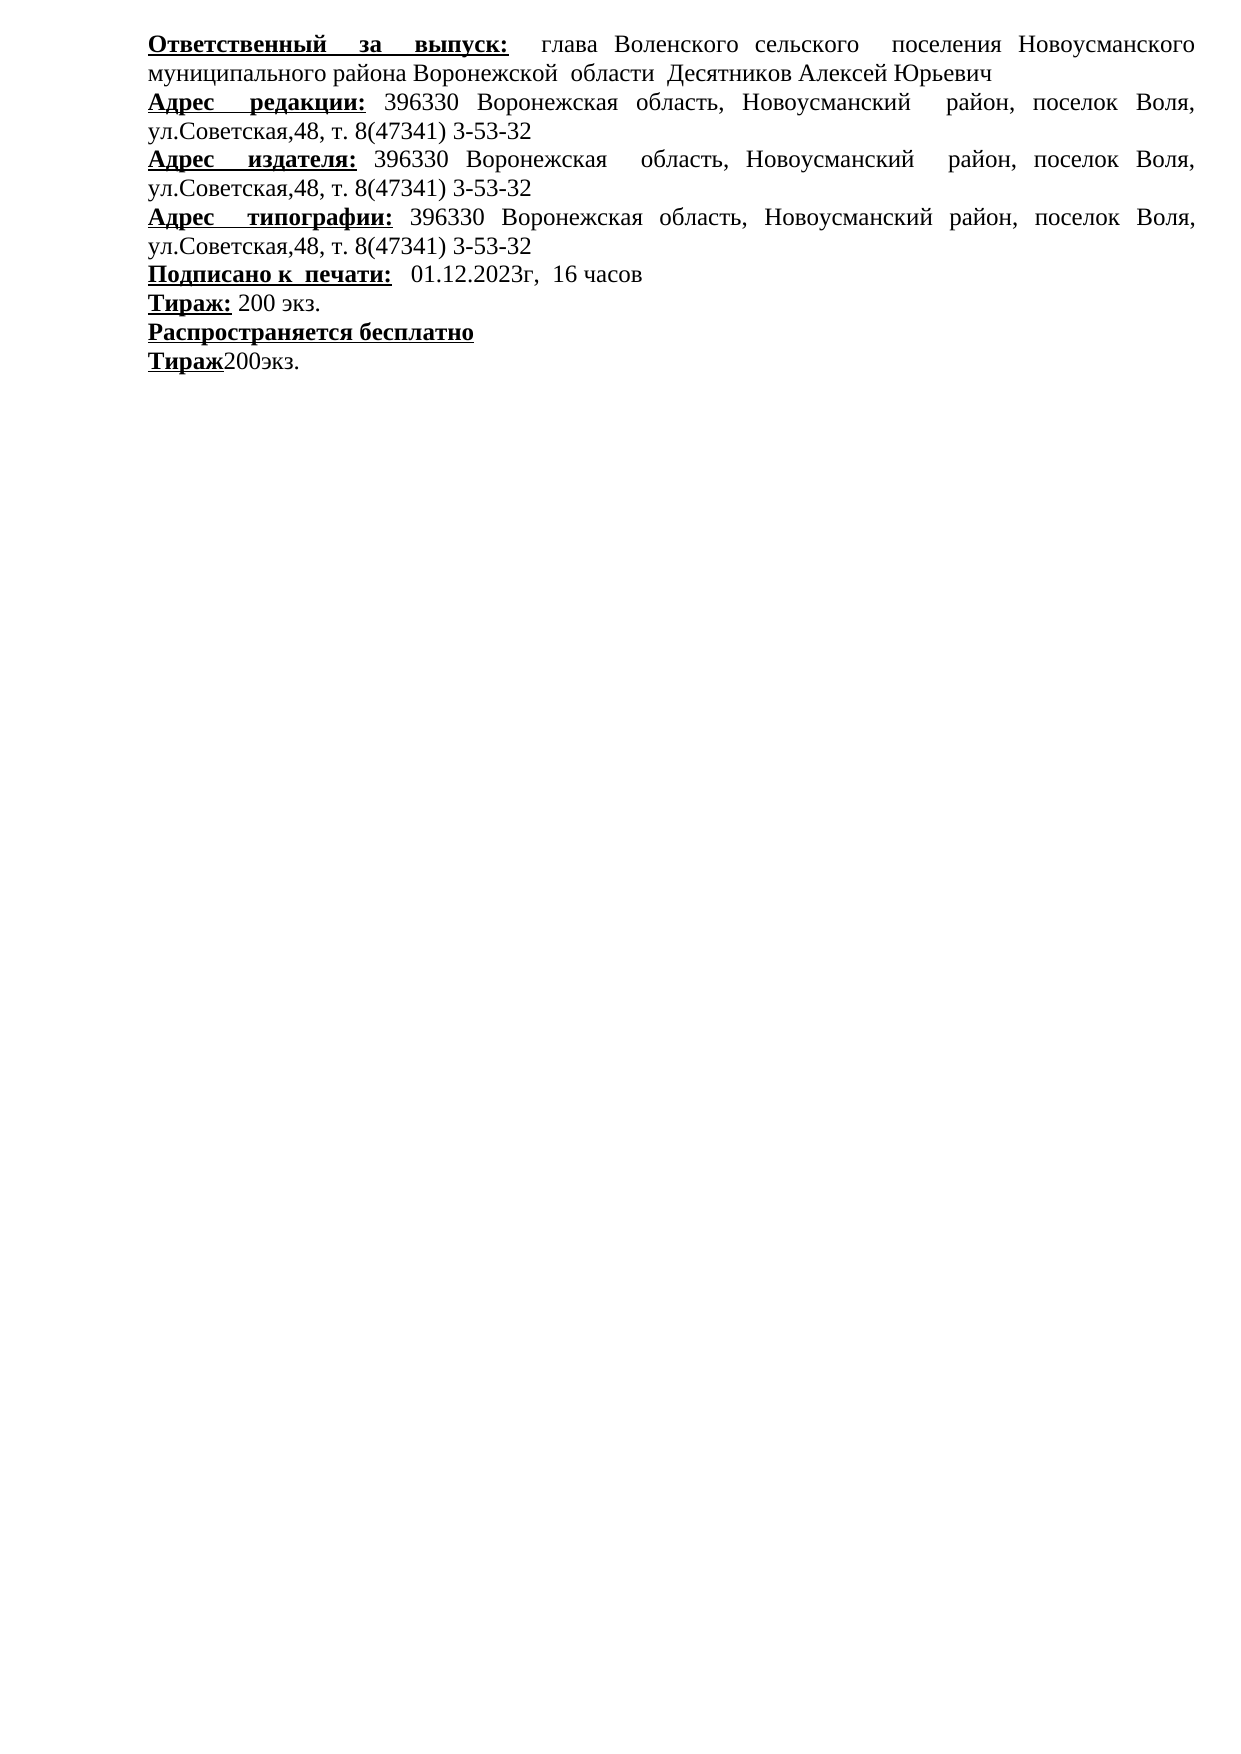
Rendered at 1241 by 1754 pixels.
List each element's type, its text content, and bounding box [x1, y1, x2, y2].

text Ответственный за выпуск: глава Воленского сельского поселения Новоусманского муниципального района Воронежской области Десятников Алексей Юрьевич [148, 29, 1196, 87]
text Адрес типографии: 396330 Воронежская область, Новоусманский район, поселок Воля, ул.Советская,48, т. 8(47341) 3-53-32 [148, 202, 1196, 259]
text Тираж: 200 экз. [148, 288, 1196, 317]
text Адрес издателя: 396330 Воронежская область, Новоусманский район, поселок Воля, ул.Советская,48, т. 8(47341) 3-53-32 [148, 144, 1196, 202]
text Подписано к печати: 01.12.2023г, 16 часов [148, 259, 1196, 288]
text Адрес редакции: 396330 Воронежская область, Новоусманский район, поселок Воля, ул.Советская,48, т. 8(47341) 3-53-32 [148, 87, 1196, 144]
text Распространяется бесплатно [148, 317, 1196, 346]
text Тираж200экз. [148, 346, 1196, 374]
